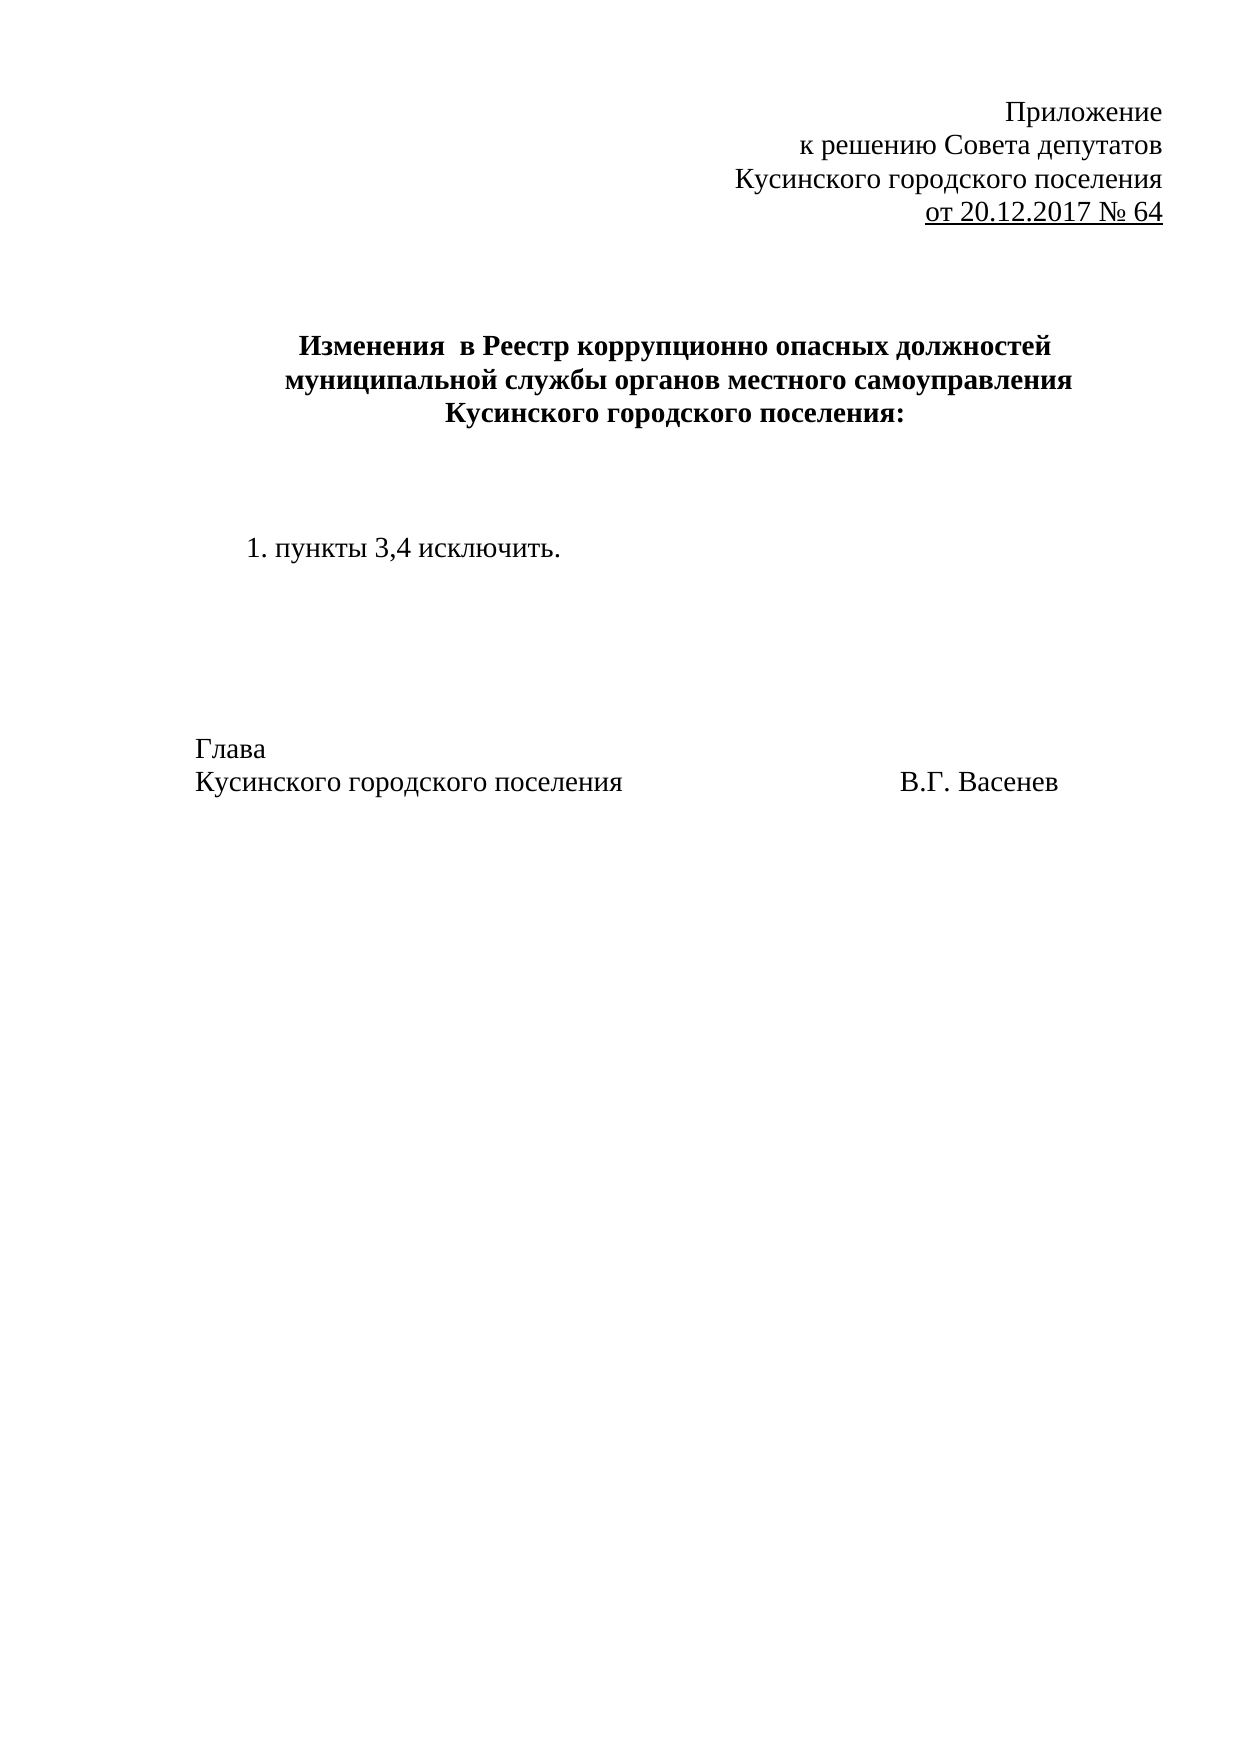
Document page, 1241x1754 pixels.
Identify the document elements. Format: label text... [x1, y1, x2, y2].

text Приложение [187, 94, 1162, 127]
text Кусинского городского поселения В.Г. Васенев [187, 764, 1162, 798]
text Глава [187, 731, 1162, 764]
text Кусинского городского поселения: [187, 396, 1162, 429]
text муниципальной службы органов местного самоуправления [187, 362, 1162, 396]
text Изменения в Реестр коррупционно опасных должностей [187, 328, 1162, 362]
text от 20.12.2017 № 64 [187, 194, 1162, 228]
text 1. пункты 3,4 исключить. [187, 530, 1162, 563]
text к решению Совета депутатов [187, 127, 1162, 161]
text Кусинского городского поселения [187, 161, 1162, 194]
